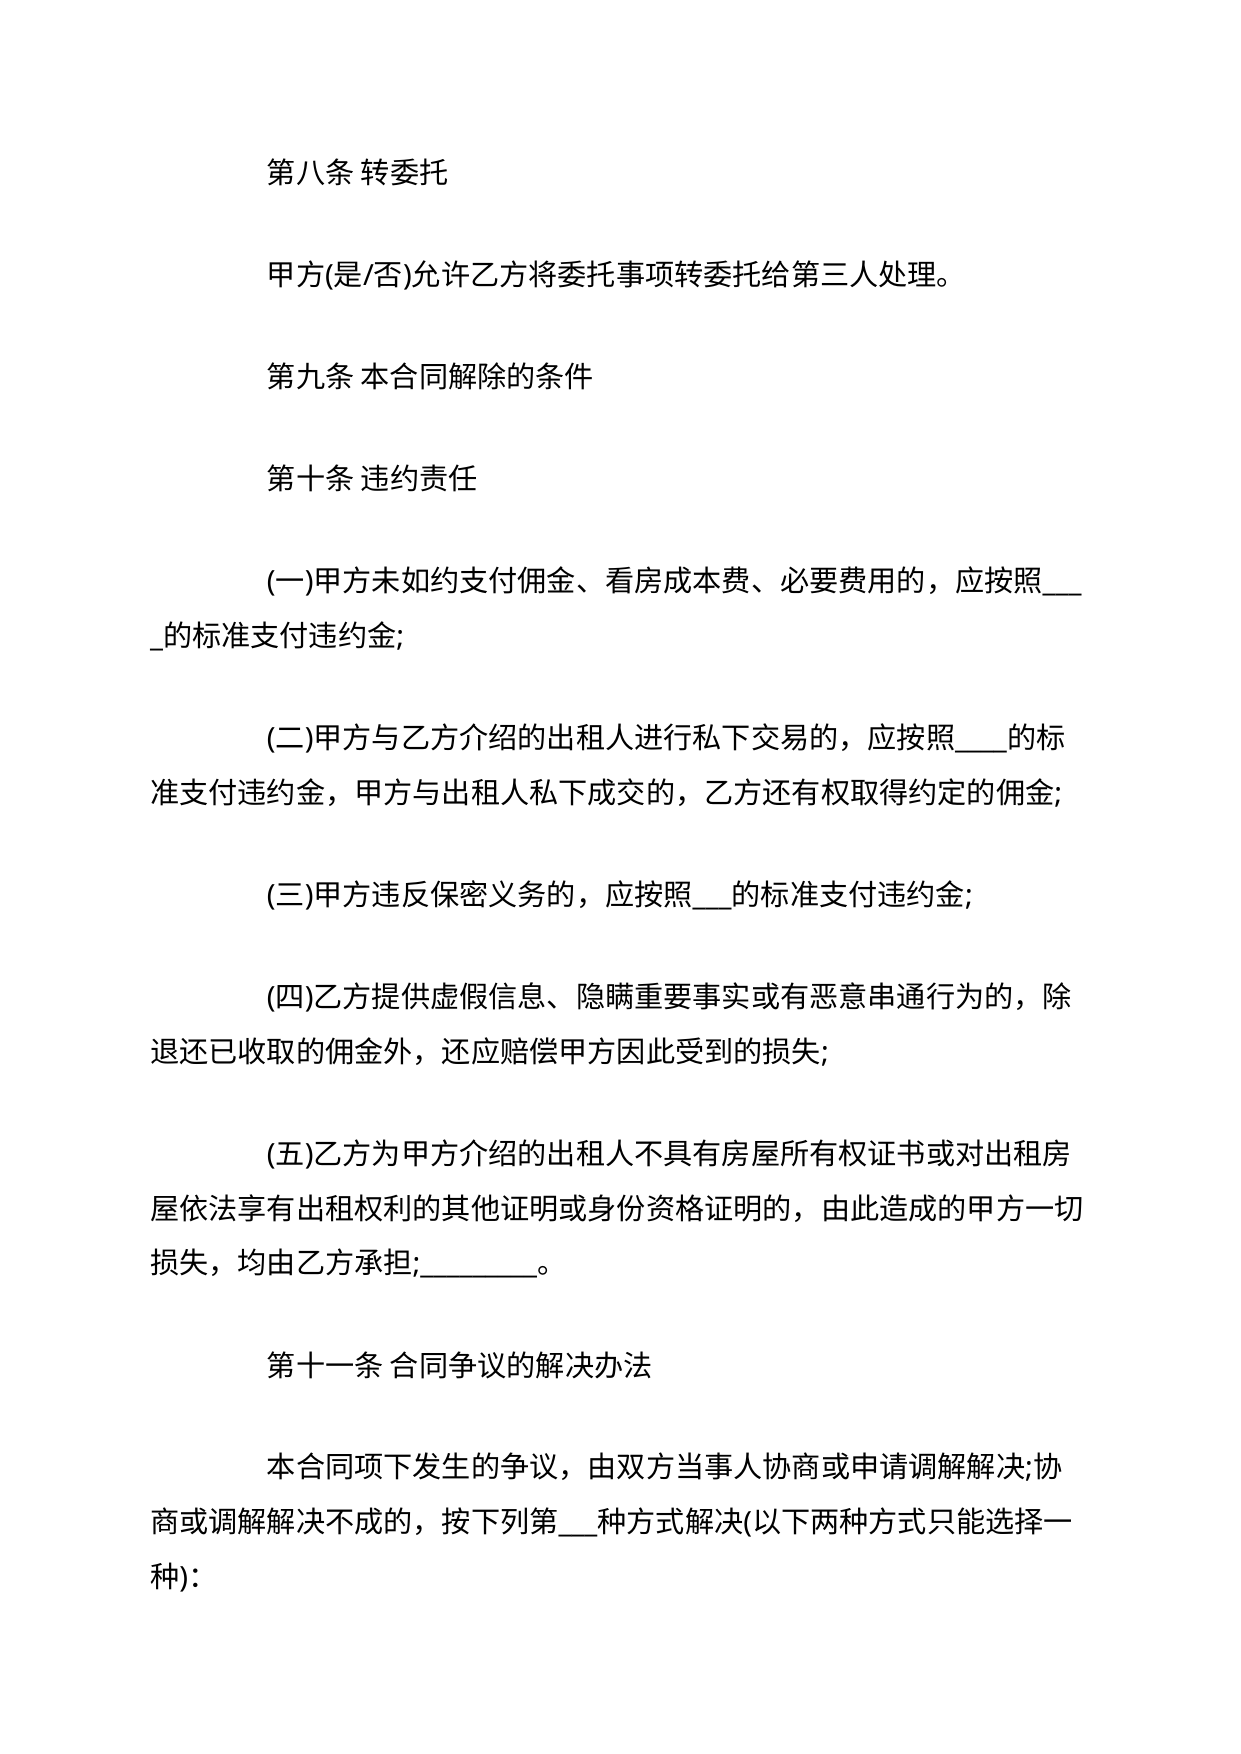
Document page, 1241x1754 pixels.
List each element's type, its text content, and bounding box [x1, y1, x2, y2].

text (三)甲方违反保密义务的，应按照___的标准支付违约金; [150, 871, 1090, 914]
text 第十一条 合同争议的解决办法 [150, 1342, 1090, 1384]
text (五)乙方为甲方介绍的出租人不具有房屋所有权证书或对出租房屋依法享有出租权利的其他证明或身份资格证明的，由此造成的甲方一切损失，均由乙方承担;_________。 [150, 1130, 1090, 1282]
text 第八条 转委托 [150, 150, 1090, 192]
text 本合同项下发生的争议，由双方当事人协商或申请调解解决;协商或调解解决不成的，按下列第___种方式解决(以下两种方式只能选择一种)： [150, 1444, 1090, 1596]
text 第十条 违约责任 [150, 456, 1090, 498]
text 第九条 本合同解除的条件 [150, 354, 1090, 396]
text (一)甲方未如约支付佣金、看房成本费、必要费用的，应按照____的标准支付违约金; [150, 557, 1090, 655]
text 甲方(是/否)允许乙方将委托事项转委托给第三人处理。 [150, 252, 1090, 294]
text (四)乙方提供虚假信息、隐瞒重要事实或有恶意串通行为的，除退还已收取的佣金外，还应赔偿甲方因此受到的损失; [150, 973, 1090, 1071]
text (二)甲方与乙方介绍的出租人进行私下交易的，应按照____的标准支付违约金，甲方与出租人私下成交的，乙方还有权取得约定的佣金; [150, 714, 1090, 812]
